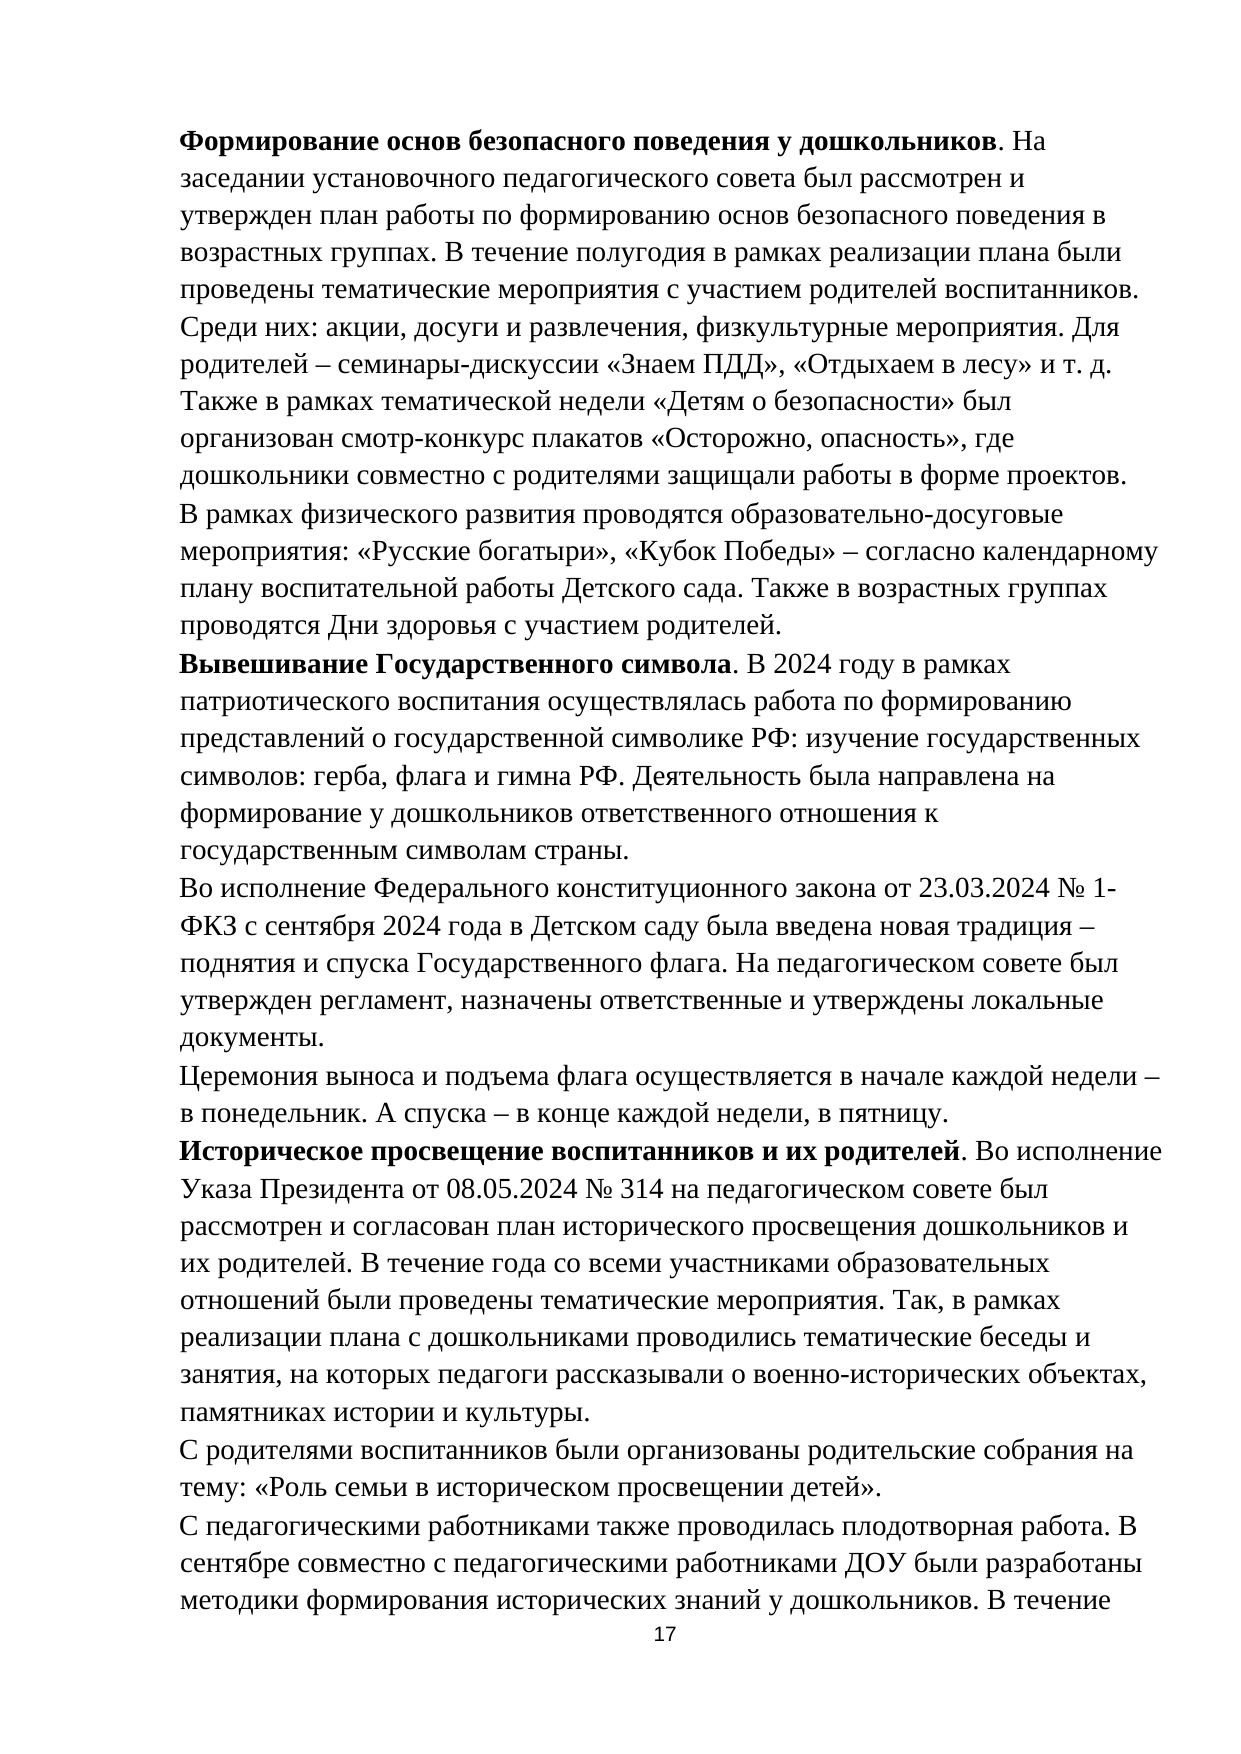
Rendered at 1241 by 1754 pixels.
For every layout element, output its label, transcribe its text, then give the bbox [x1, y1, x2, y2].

text С родителями воспитанников были организованы родительские собрания на тему: «Роль семьи в историческом просвещении детей». [179, 1432, 1164, 1503]
text В рамках физического развития проводятся образовательно-досуговые мероприятия: «Русские богатыри», «Кубок Победы» – согласно календарному плану воспитательной работы Детского сада. Также в возрастных группах проводятся Дни здоровья с участием родителей. [179, 496, 1164, 641]
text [179, 1508, 1164, 1616]
text Церемония выноса и подъема флага осуществляется в начале каждой недели – в понедельник. А спуска – в конце каждой недели, в пятницу. [179, 1058, 1164, 1128]
text Историческое просвещение воспитанников и их родителей. Во исполнение Указа Президента от 08.05.2024 № 314 на педагогическом совете был рассмотрен и согласован план исторического просвещения дошкольников и их родителей. В течение года со всеми участниками образовательных отношений были проведены тематические мероприятия. Так, в рамках реализации плана с дошкольниками проводились тематические беседы и занятия, на которых педагоги рассказывали о военно-исторических объектах, памятниках истории и культуры. [179, 1133, 1164, 1427]
text Формирование основ безопасного поведения у дошкольников. На заседании установочного педагогического совета был рассмотрен и утвержден план работы по формированию основ безопасного поведения в возрастных группах. В течение полугодия в рамках реализации плана были проведены тематические мероприятия с участием родителей воспитанников. Среди них: акции, досуги и развлечения, физкультурные мероприятия. Для родителей – семинары-дискуссии «Знаем ПДД», «Отдыхаем в лесу» и т. д. Также в рамках тематической недели «Детям о безопасности» был организован смотр-конкурс плакатов «Осторожно, опасность», где дошкольники совместно с родителями защищали работы в форме проектов. [179, 123, 1164, 491]
text Вывешивание Государственного символа. В 2024 году в рамках патриотического воспитания осуществлялась работа по формированию представлений о государственной символике РФ: изучение государственных символов: герба, флага и гимна РФ. Деятельность была направлена на формирование у дошкольников ответственного отношения к государственным символам страны. [179, 646, 1164, 866]
text Во исполнение Федерального конституционного закона от 23.03.2024 № 1-ФКЗ с сентября 2024 года в Детском саду была введена новая традиция – поднятия и спуска Государственного флага. На педагогическом совете был утвержден регламент, назначены ответственные и утверждены локальные документы. [179, 871, 1164, 1053]
